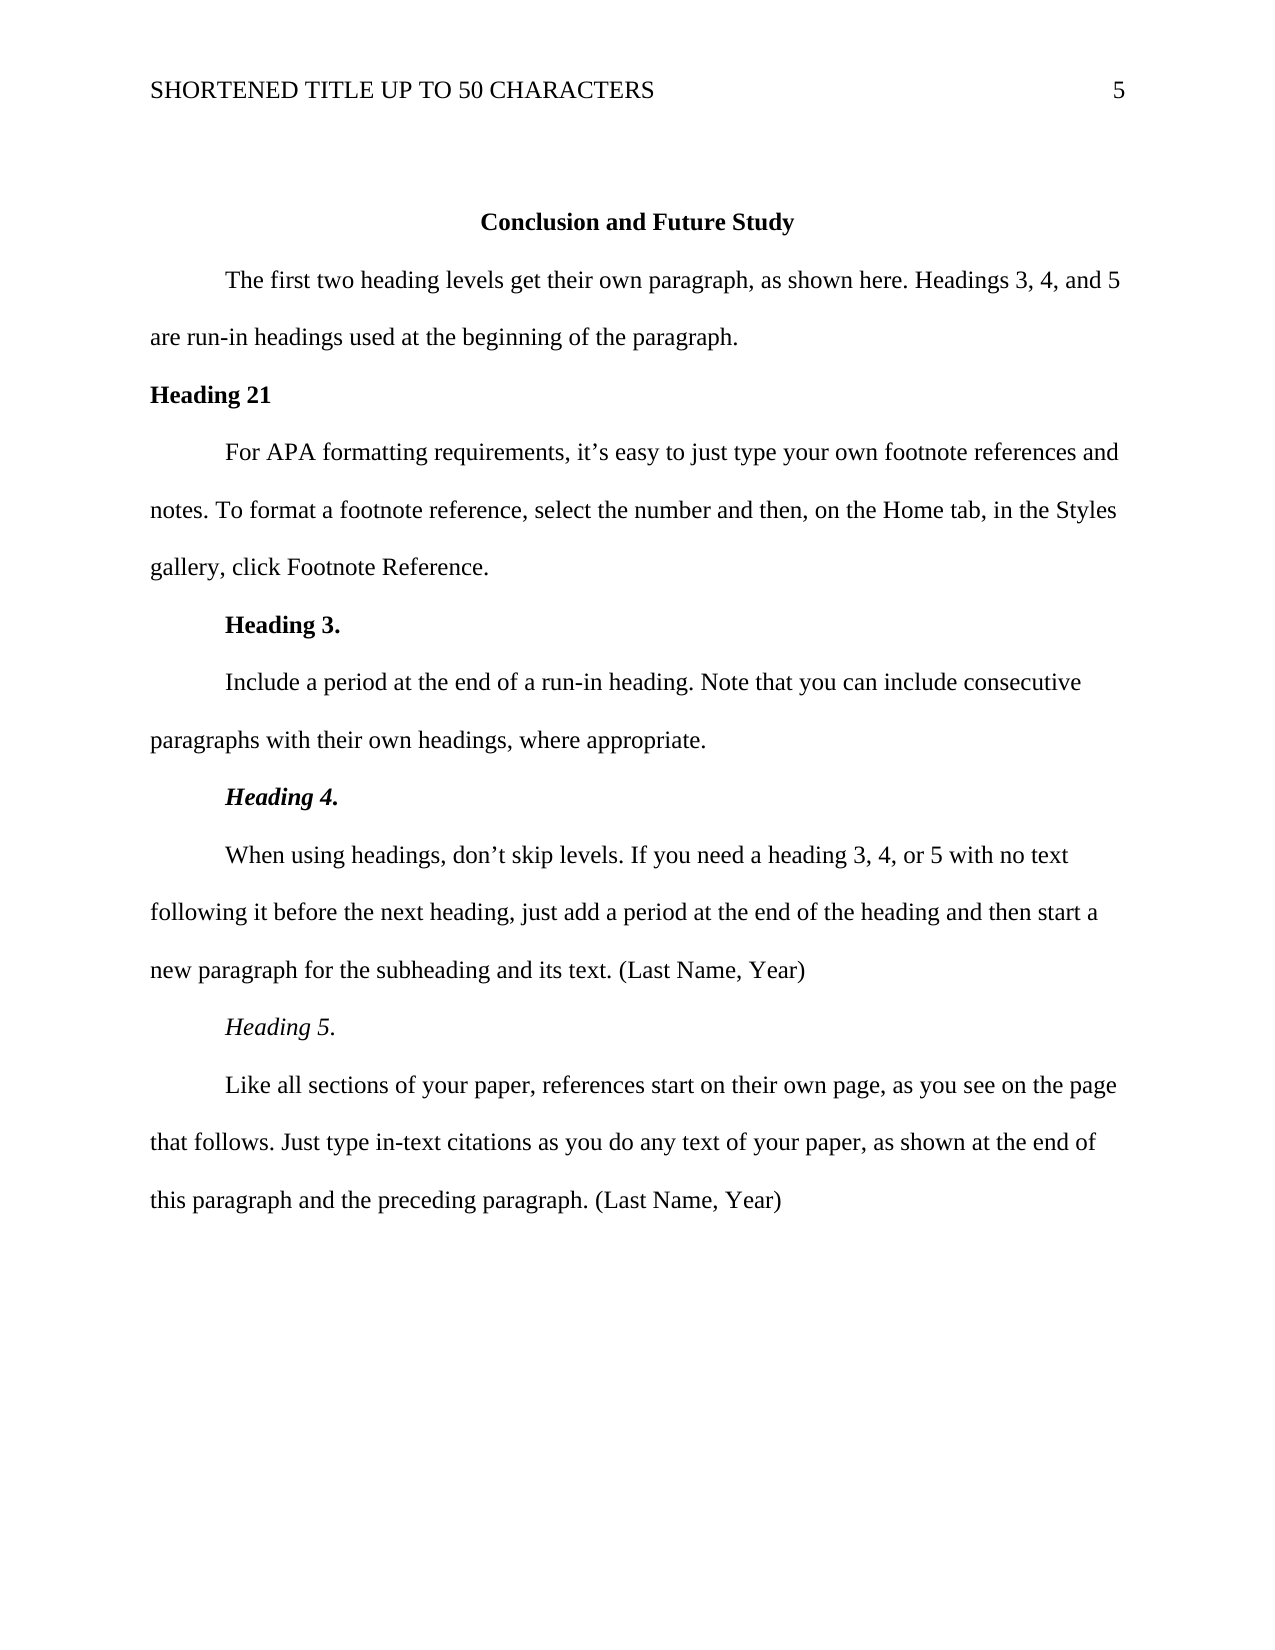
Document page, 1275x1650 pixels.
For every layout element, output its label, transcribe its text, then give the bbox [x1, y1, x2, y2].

subtitle . [150, 610, 1125, 639]
subtitle . [150, 782, 1125, 811]
subtitle Conclusion and Future Study [150, 207, 1125, 236]
text (Last Name, Year) [150, 840, 1125, 984]
text (Last Name, Year) [150, 1070, 1125, 1214]
subtitle . [150, 1012, 1125, 1041]
